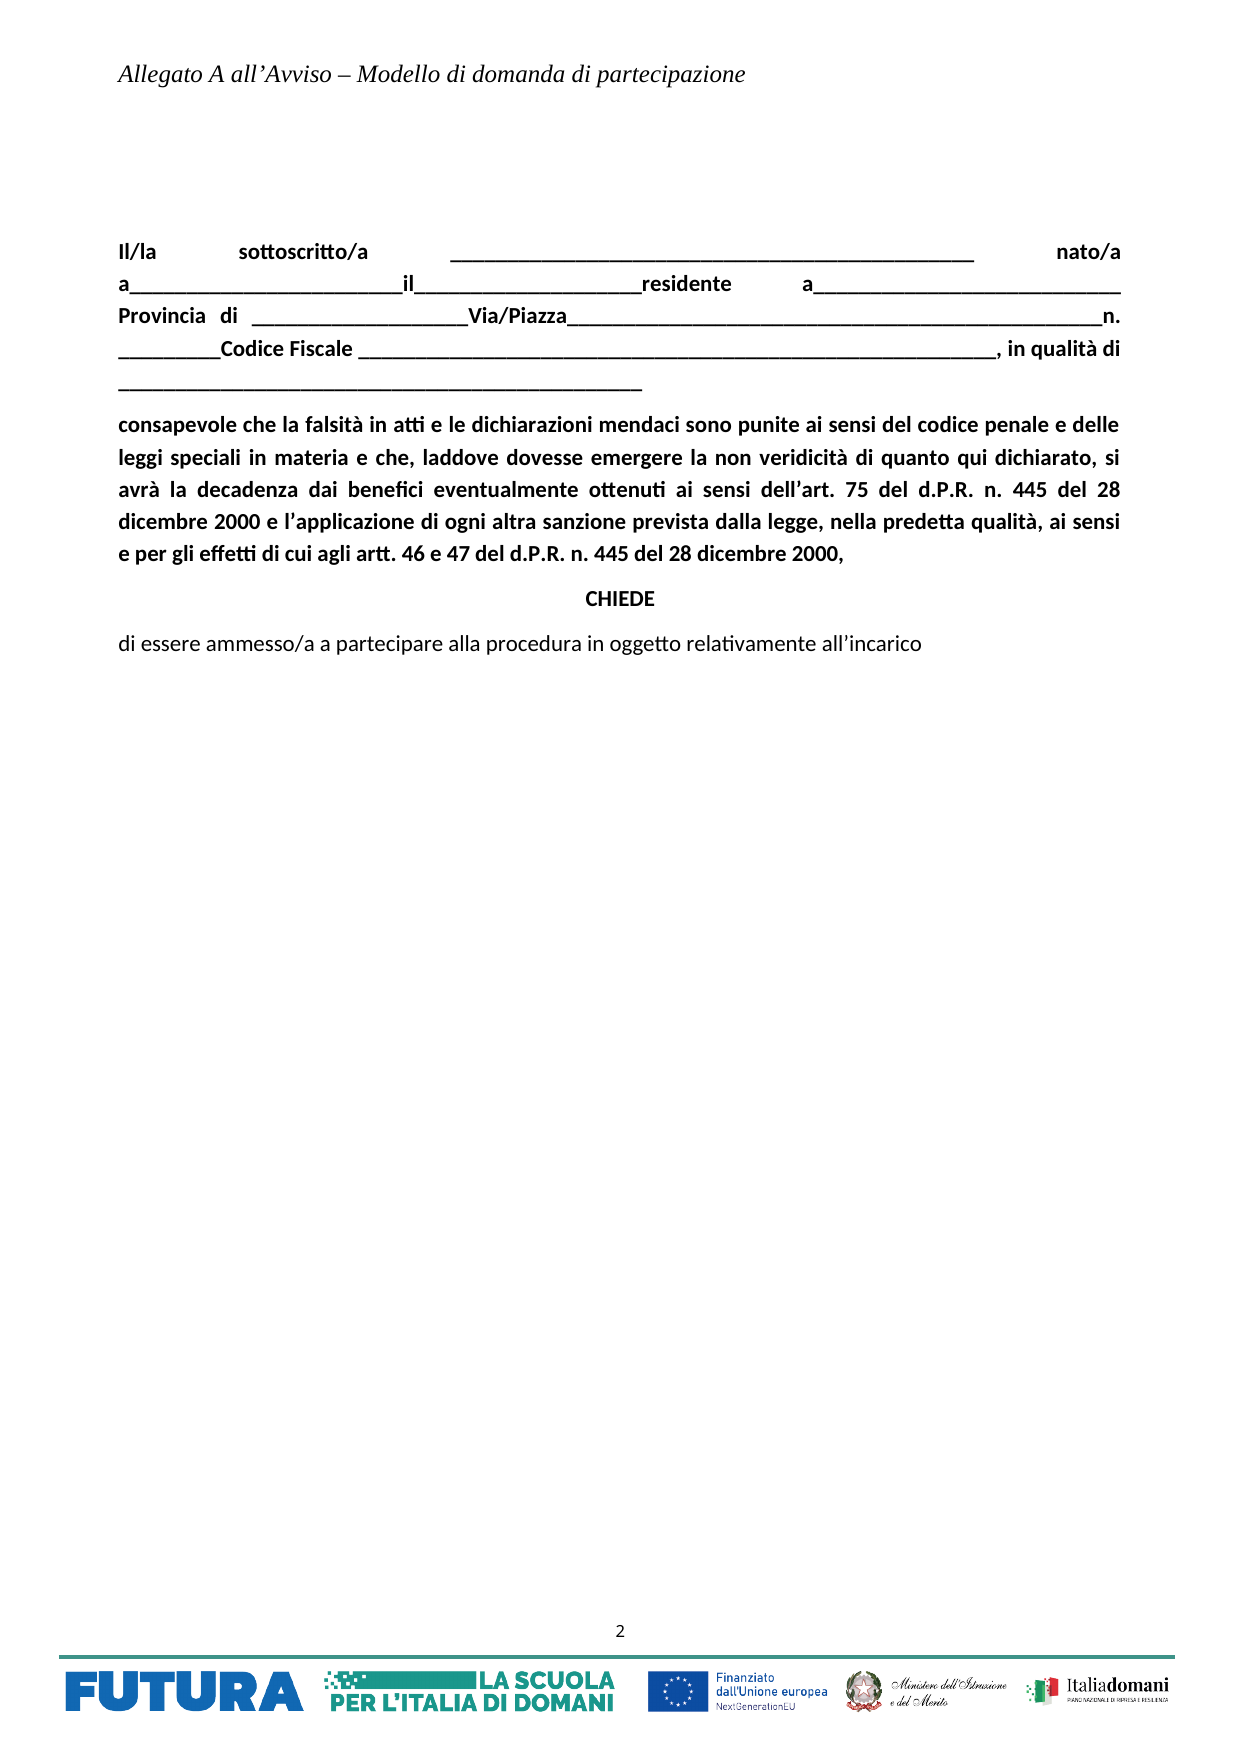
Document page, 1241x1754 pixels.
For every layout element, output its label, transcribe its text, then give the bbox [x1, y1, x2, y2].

text CHIEDE [118, 584, 1122, 612]
text di essere ammesso/a a partecipare alla procedura in oggetto relativamente all’incarico [118, 629, 1122, 657]
picture [63, 1668, 1171, 1715]
text consapevole che la falsità in atti e le dichiarazioni mendaci sono punite ai sensi del codice penale e delle leggi speciali in materia e che, laddove dovesse emergere la non veridicità di quanto qui dichiarato, si avrà la decadenza dai benefici eventualmente ottenuti ai sensi dell’art. 75 del d.P.R. n. 445 del 28 dicembre 2000 e l’applicazione di ogni altra sanzione prevista dalla legge, nella predetta qualità, ai sensi e per gli effetti di cui agli artt. 46 e 47 del d.P.R. n. 445 del 28 dicembre 2000, [118, 411, 1122, 567]
text Il/la sottoscritto/a ______________________________________________ nato/a a________________________il____________________residente a___________________________ Provincia di ___________________Via/Piazza_______________________________________________n. _________Codice Fiscale ________________________________________________________, in qualità di ______________________________________________ [118, 237, 1122, 394]
